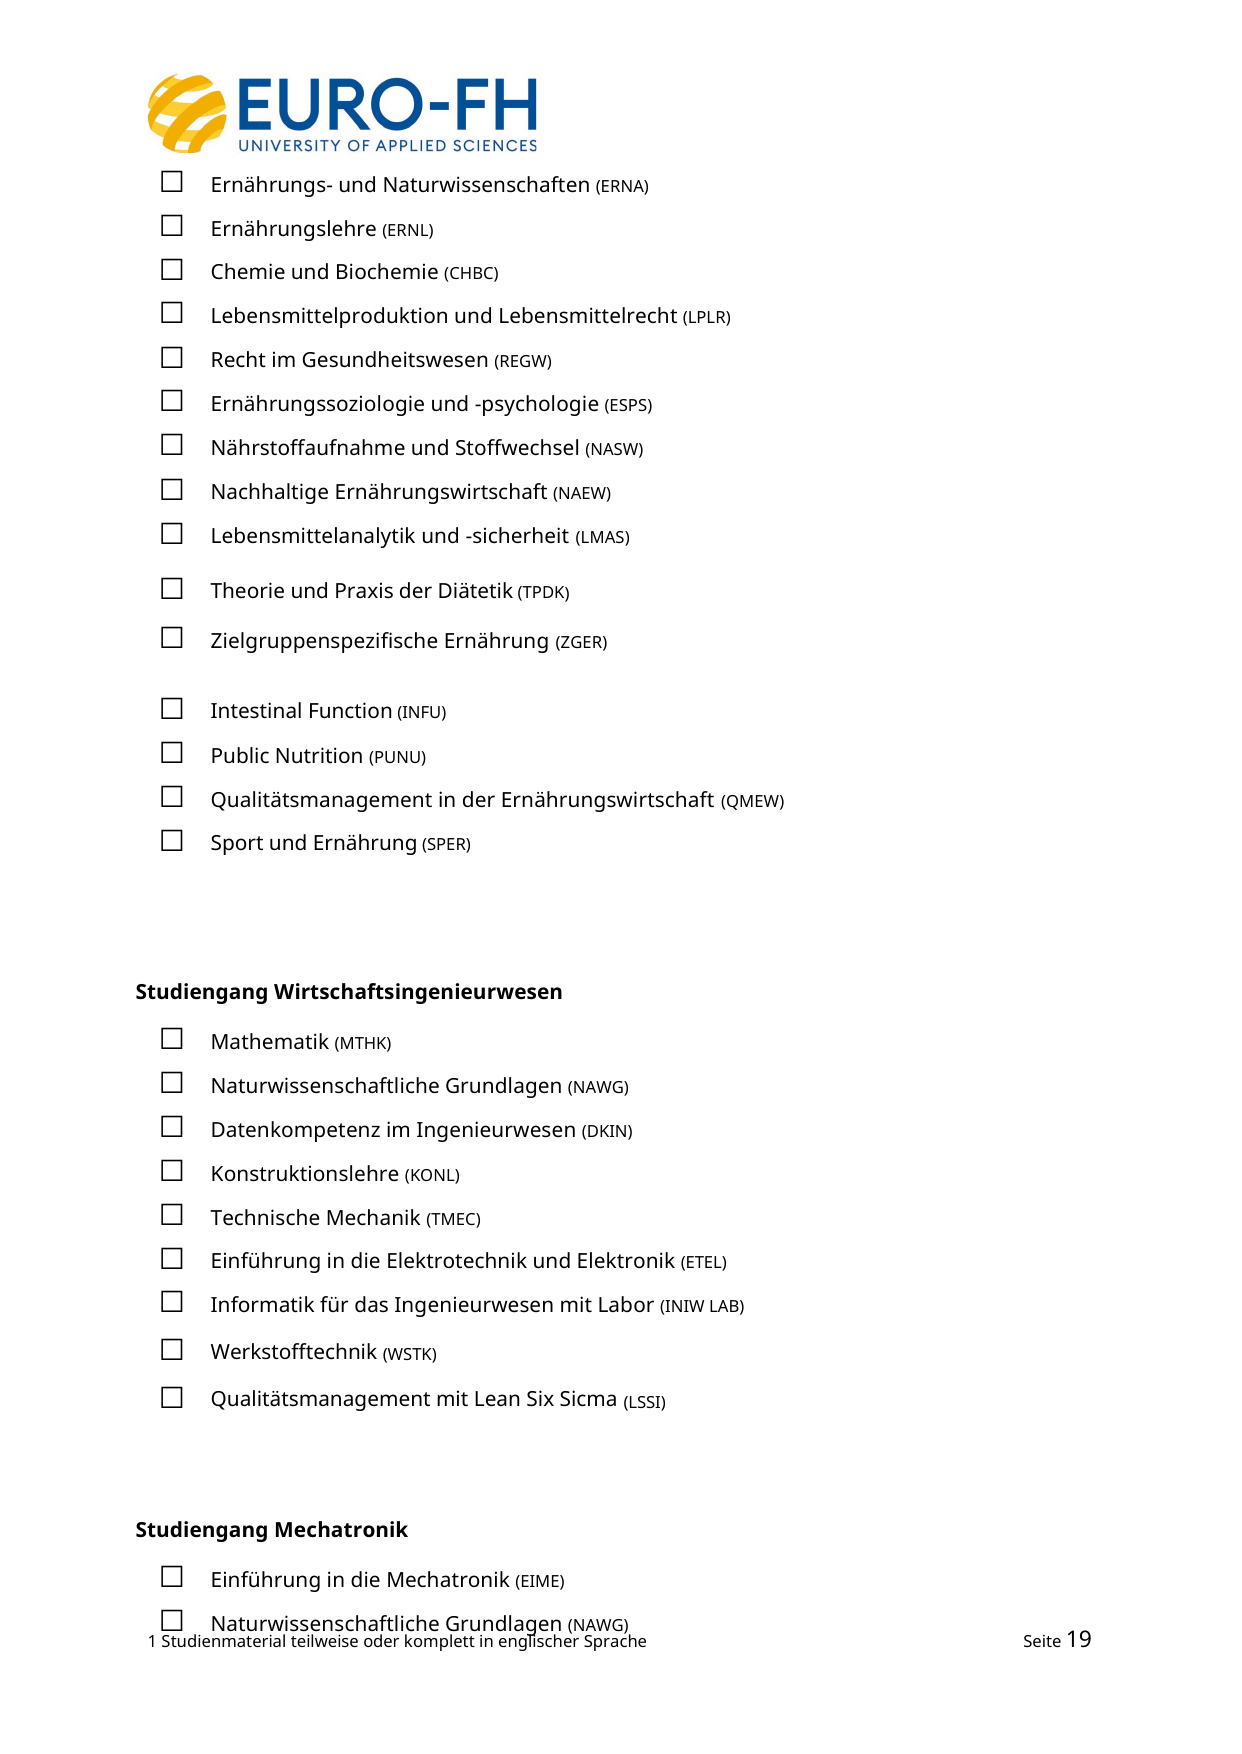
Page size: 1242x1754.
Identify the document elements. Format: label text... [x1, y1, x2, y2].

text Naturwissenschaftliche Grundlagen (NAWG) [159, 1610, 1108, 1634]
text Chemie und Biochemie (CHBC) [159, 259, 1108, 283]
text Intestinal Function (INFU) [159, 698, 1108, 723]
text Informatik für das Ingenieurwesen mit Labor (INIW LAB) [159, 1292, 1108, 1316]
text Qualitätsmanagement mit Lean Six Sicma (LSSI) [159, 1387, 1108, 1412]
text Nährstoffaufnahme und Stoffwechsel (NASW) [159, 434, 1108, 459]
text Naturwissenschaftliche Grundlagen (NAWG) [159, 1072, 1108, 1097]
text Technische Mechanik (TMEC) [159, 1204, 1108, 1228]
text Datenkompetenz im Ingenieurwesen (DKIN) [159, 1116, 1108, 1141]
text Sport und Ernährung (SPER) [159, 830, 1108, 855]
text Ernährungslehre (ERNL) [159, 215, 1108, 239]
text Einführung in die Mechatronik (EIME) [159, 1566, 1108, 1591]
text Werkstofftechnik (WSTK) [159, 1339, 1108, 1364]
text Lebensmittelproduktion und Lebensmittelrecht (LPLR) [159, 303, 1108, 327]
text Ernährungssoziologie und -psychologie (ESPS) [159, 391, 1108, 415]
text Einführung in die Elektrotechnik und Elektronik (ETEL) [159, 1248, 1108, 1272]
subtitle Studiengang Mechatronik [135, 1515, 1106, 1543]
picture [147, 73, 537, 153]
text Mathematik (MTHK) [159, 1028, 1108, 1053]
text Qualitätsmanagement in der Ernährungswirtschaft (QMEW) [159, 786, 1108, 811]
text Ernährungs- und Naturwissenschaften (ERNA) [159, 171, 1108, 196]
text Public Nutrition (PUNU) [159, 742, 1108, 767]
subtitle Studiengang Wirtschaftsingenieurwesen [135, 977, 1106, 1005]
text Recht im Gesundheitswesen (REGW) [159, 347, 1108, 371]
text Theorie und Praxis der Diätetik (TPDK) [159, 567, 1108, 608]
text Zielgruppenspezifische Ernährung (ZGER) [159, 628, 1108, 652]
text Nachhaltige Ernährungswirtschaft (NAEW) [159, 479, 1108, 503]
text Konstruktionslehre (KONL) [159, 1160, 1108, 1185]
text Lebensmittelanalytik und -sicherheit (LMAS) [159, 523, 1108, 547]
